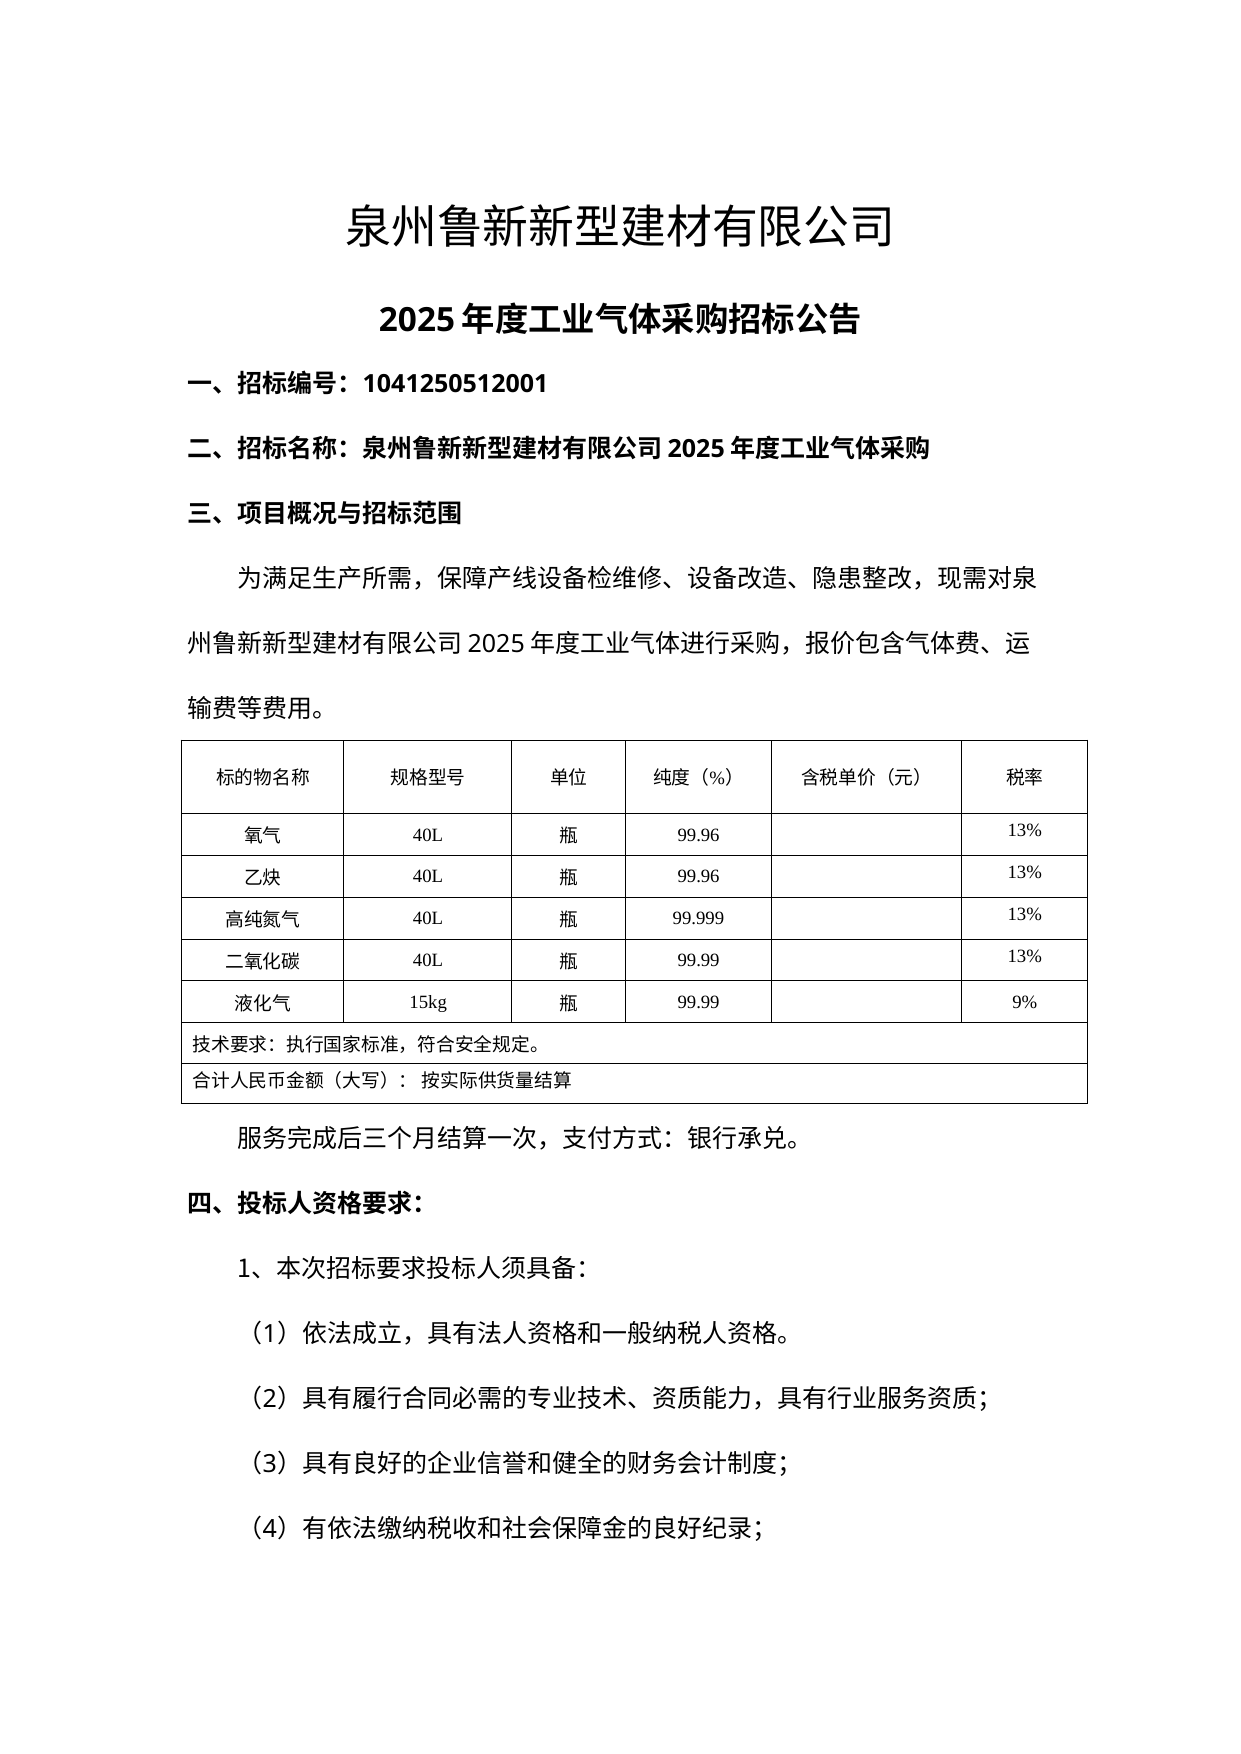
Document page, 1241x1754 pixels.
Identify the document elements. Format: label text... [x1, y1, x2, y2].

table_header 纯度（%） [626, 741, 771, 813]
text 2025年度工业气体采购招标公告 [187, 284, 1053, 349]
table_cell 99.999 [626, 898, 771, 938]
text 为满足生产所需，保障产线设备检维修、设备改造、隐患整改，现需对泉州鲁新新型建材有限公司2025年度工业气体进行采购，报价包含气体费、运输费等费用。 [187, 544, 1053, 739]
table_cell 瓶 [512, 981, 625, 1022]
table_cell 9% [962, 981, 1087, 1022]
table_cell 瓶 [512, 856, 625, 897]
table_cell 高纯氮气 [182, 898, 343, 938]
table_header 税率 [962, 741, 1087, 813]
table_header 规格型号 [344, 741, 511, 813]
text 三、项目概况与招标范围 [187, 479, 1053, 544]
table_cell 二氧化碳 [182, 940, 343, 980]
text 1、本次招标要求投标人须具备： [187, 1234, 1053, 1299]
table_cell 40L [344, 898, 511, 938]
text （4）有依法缴纳税收和社会保障金的良好纪录； [187, 1494, 1053, 1559]
table_cell 99.96 [626, 856, 771, 897]
table_cell 99.96 [626, 814, 771, 855]
list 招标编号：1041250512001 [187, 349, 1053, 414]
table_cell 40L [344, 814, 511, 855]
table_cell 瓶 [512, 898, 625, 938]
table_cell 99.99 [626, 981, 771, 1022]
text （2）具有履行合同必需的专业技术、资质能力，具有行业服务资质； [187, 1364, 1053, 1429]
table_cell 99.99 [626, 940, 771, 980]
table_cell 13% [962, 940, 1087, 980]
table_cell [772, 940, 961, 980]
table_header 标的物名称 [182, 741, 343, 813]
text 泉州鲁新新型建材有限公司 [187, 174, 1053, 272]
table_header 单位 [512, 741, 625, 813]
table_header 含税单价（元） [772, 741, 961, 813]
table_cell 40L [344, 856, 511, 897]
table_cell 13% [962, 814, 1087, 855]
table_cell 13% [962, 856, 1087, 897]
table_cell 瓶 [512, 814, 625, 855]
table_cell 15kg [344, 981, 511, 1022]
text 四、投标人资格要求： [187, 1169, 1053, 1234]
table_cell [772, 898, 961, 938]
table_cell [772, 814, 961, 855]
table_cell 技术要求：执行国家标准，符合安全规定。 [182, 1023, 1087, 1062]
table_cell [772, 856, 961, 897]
table_cell 瓶 [512, 940, 625, 980]
table_cell 液化气 [182, 981, 343, 1022]
table_cell 13% [962, 898, 1087, 938]
text 服务完成后三个月结算一次，支付方式：银行承兑。 [187, 1104, 1053, 1169]
table_cell [772, 981, 961, 1022]
table_cell 乙炔 [182, 856, 343, 897]
list 招标名称：泉州鲁新新型建材有限公司2025年度工业气体采购 [187, 414, 1053, 479]
table_cell 氧气 [182, 814, 343, 855]
table_cell 40L [344, 940, 511, 980]
table_cell 合计人民币金额（大写）： 按实际供货量结算 [182, 1064, 1087, 1103]
text （3）具有良好的企业信誉和健全的财务会计制度； [187, 1429, 1053, 1494]
text （1）依法成立，具有法人资格和一般纳税人资格。 [187, 1299, 1053, 1364]
